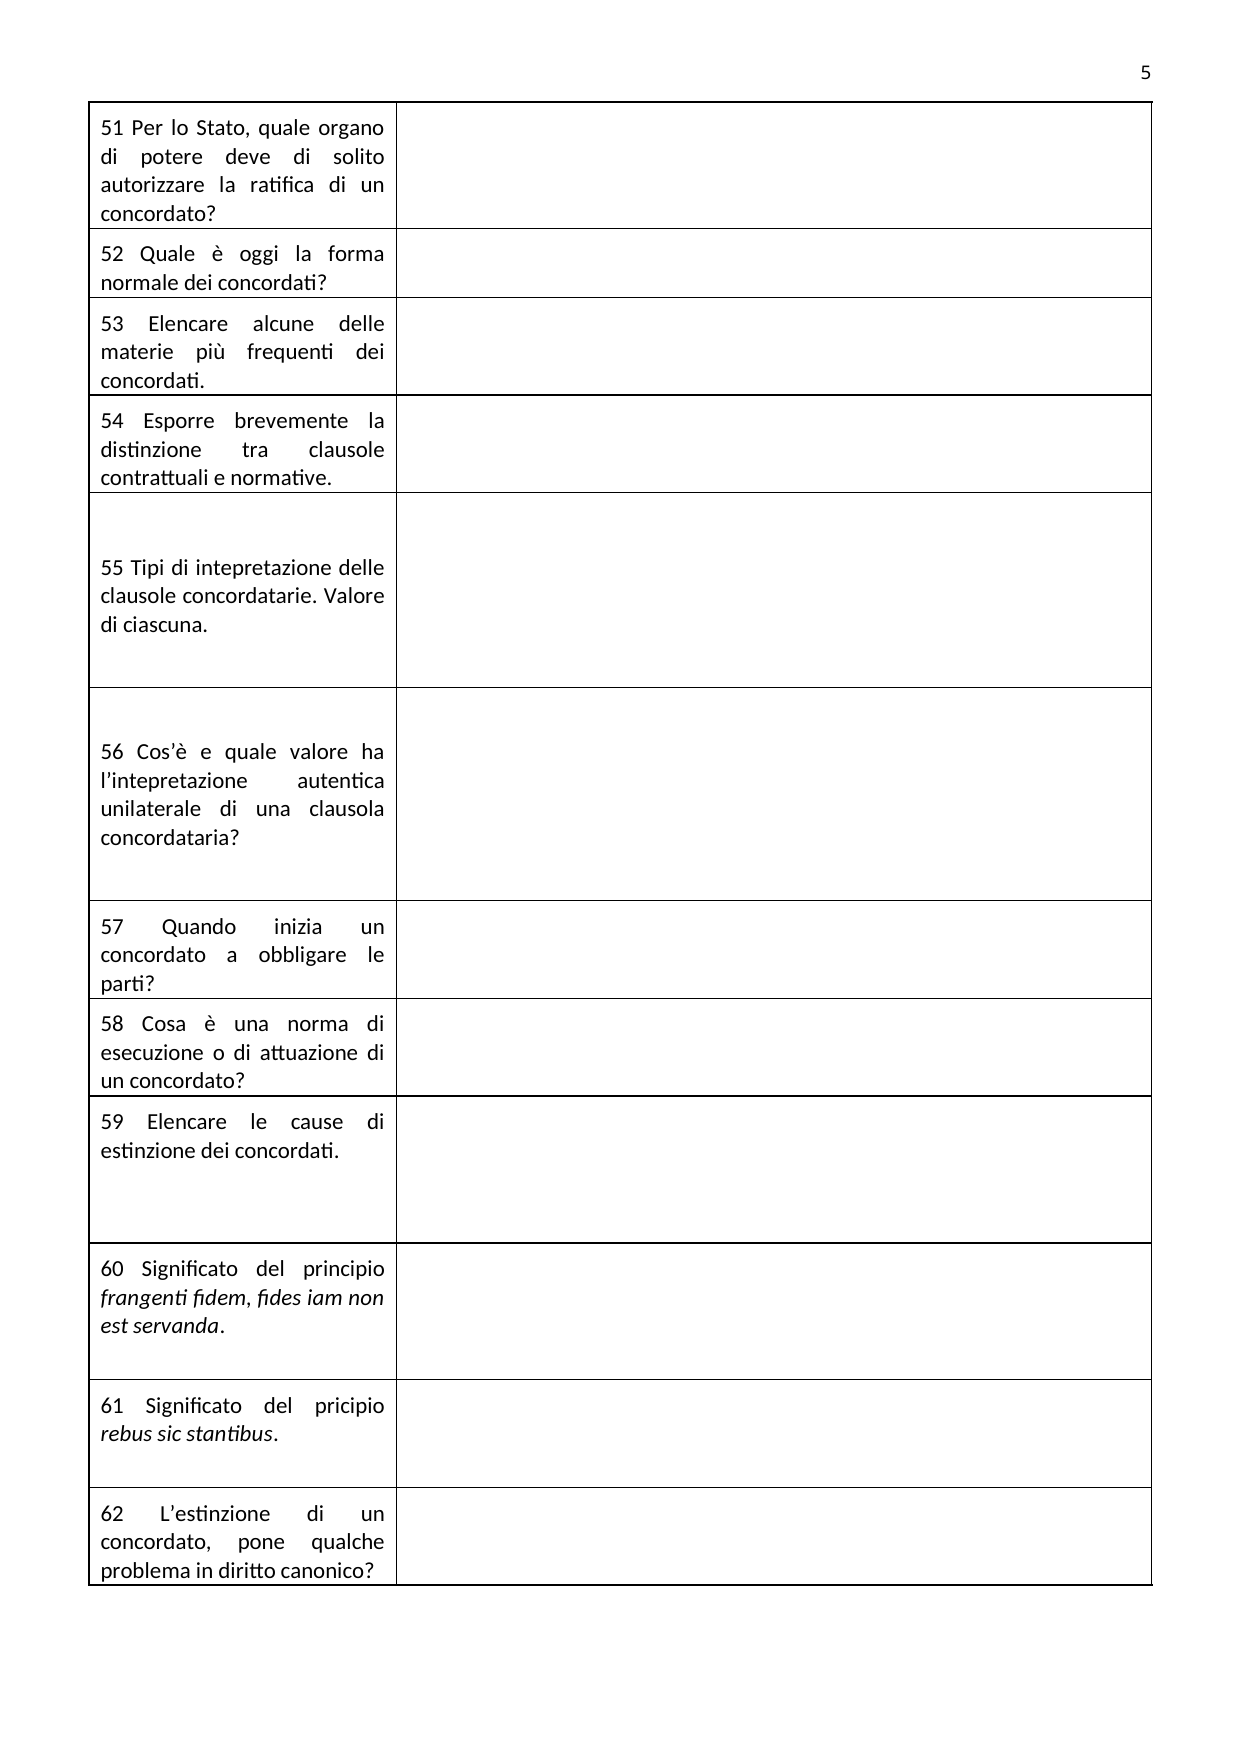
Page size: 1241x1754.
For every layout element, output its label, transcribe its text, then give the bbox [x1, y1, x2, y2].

table_cell [397, 1097, 1151, 1242]
table_cell [397, 1488, 1151, 1584]
table_cell [397, 999, 1151, 1095]
table_cell Significato del principio frangenti fidem, fides iam non est servanda. [90, 1244, 396, 1378]
table_cell Elencare alcune delle materie più frequenti dei concordati. [90, 298, 396, 394]
table_cell [397, 1244, 1151, 1378]
table_cell [397, 493, 1151, 686]
table_cell [397, 298, 1151, 394]
table_cell Significato del pricipio rebus sic stantibus. [90, 1380, 396, 1487]
table_cell Cos’è e quale valore ha l’intepretazione autentica unilaterale di una clausola concordataria? [90, 688, 396, 900]
table_cell [397, 396, 1151, 492]
table_cell [397, 103, 1151, 227]
table_cell Quando inizia un concordato a obbligare le parti? [90, 901, 396, 997]
table_cell Quale è oggi la forma normale dei concordati? [90, 229, 396, 296]
table_cell [397, 688, 1151, 900]
table_cell Elencare le cause di estinzione dei concordati. [90, 1097, 396, 1242]
table_cell Per lo Stato, quale organo di potere deve di solito autorizzare la ratifica di un concordato? [90, 103, 396, 227]
table_cell Cosa è una norma di esecuzione o di attuazione di un concordato? [90, 999, 396, 1095]
table_cell [397, 229, 1151, 296]
table_cell Esporre brevemente la distinzione tra clausole contrattuali e normative. [90, 396, 396, 492]
table_cell [397, 901, 1151, 997]
table_cell L’estinzione di un concordato, pone qualche problema in diritto canonico? [90, 1488, 396, 1584]
table_cell Tipi di intepretazione delle clausole concordatarie. Valore di ciascuna. [90, 493, 396, 686]
table_cell [397, 1380, 1151, 1487]
